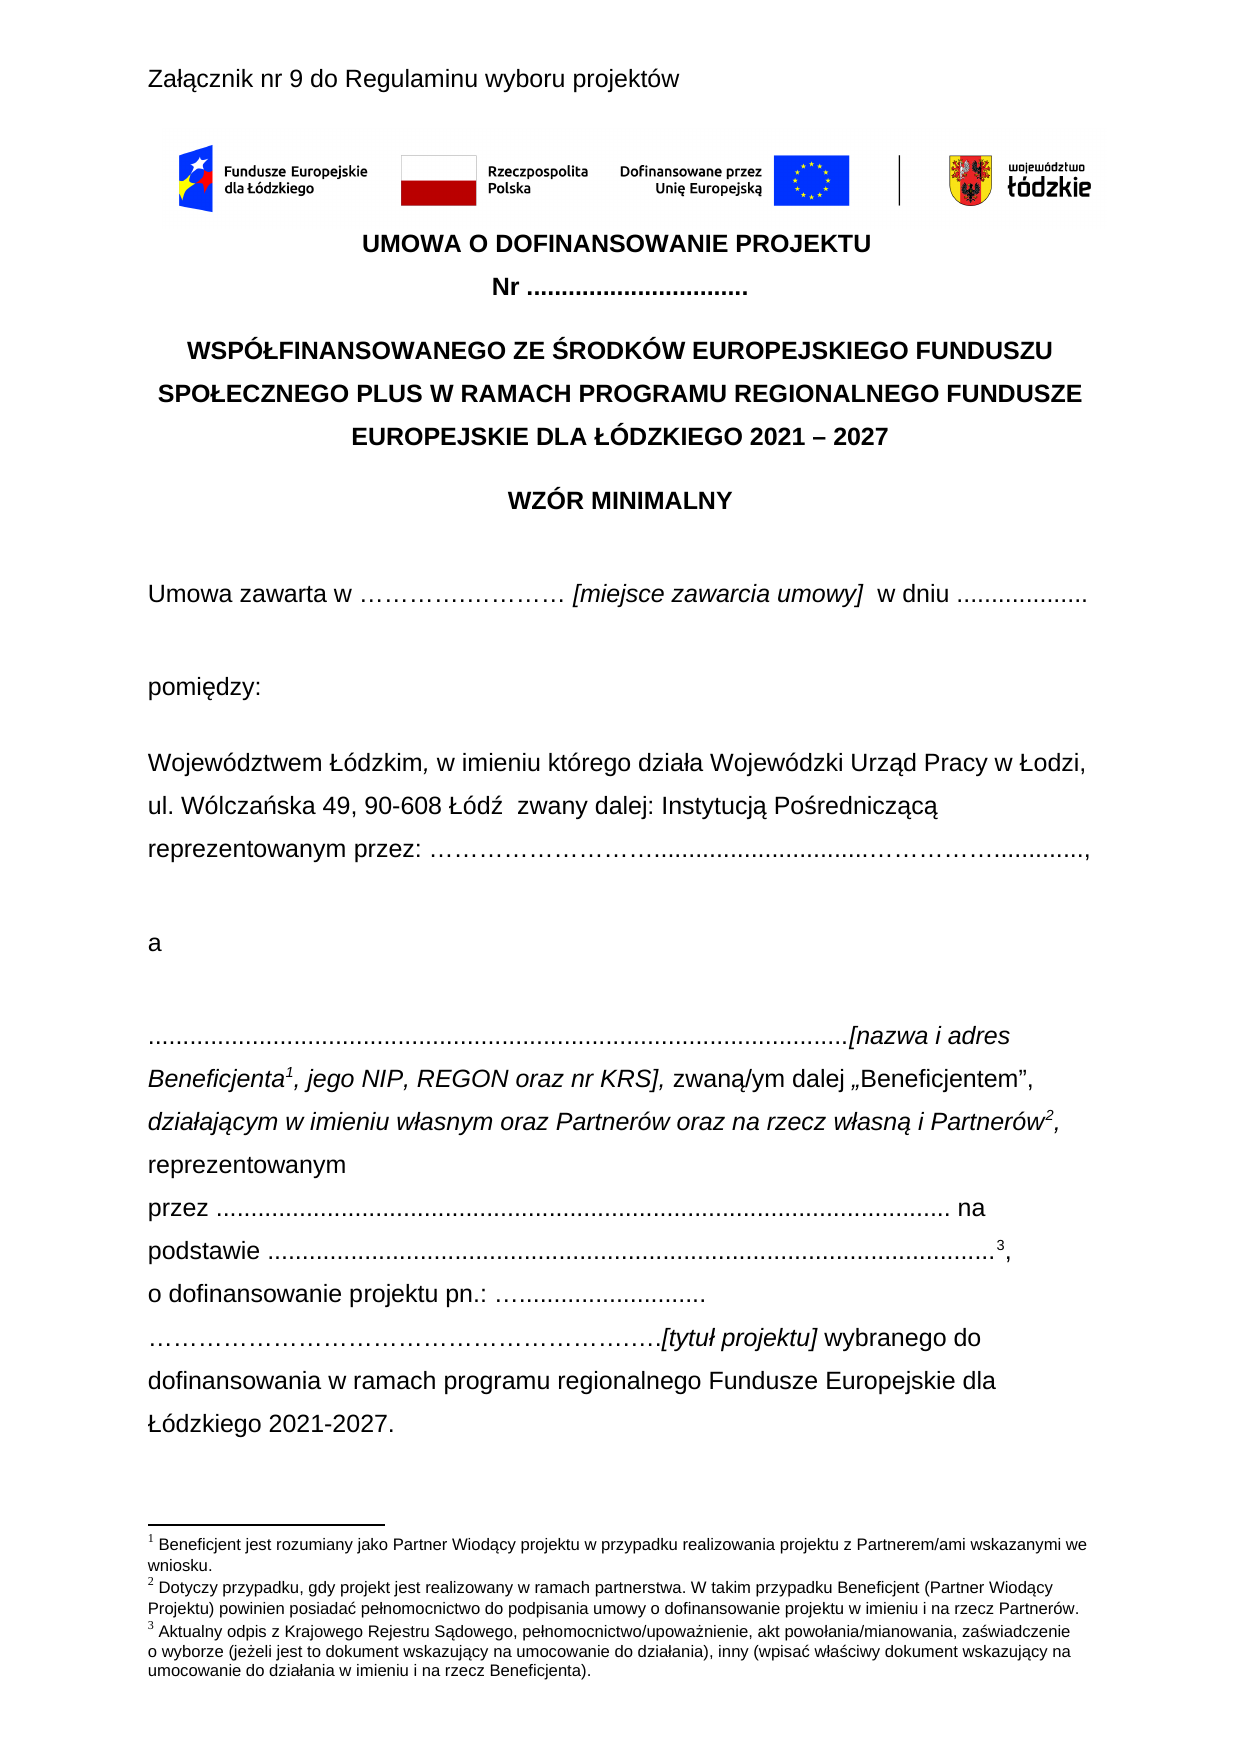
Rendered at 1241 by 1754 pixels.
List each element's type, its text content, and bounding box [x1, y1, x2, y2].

text a [148, 928, 1092, 956]
text UMOWA O DOFINANSOWANIE PROJEKTU Nr ................................ [148, 228, 1092, 300]
text .....................................................................................................[nazwa i adres Beneficjenta, jego NIP, REGON oraz nr KRS], zwaną/ym dalej „Beneficjentem”, działającym w imieniu własnym oraz Partnerów oraz na rzecz własną i Partnerów, reprezentowanym przez .......................................................................................................... na podstawie ........................................................................................................., o dofinansowanie projektu pn.: …...........................………………………………………………….….[tytuł projektu] wybranego do dofinansowania w ramach programu regionalnego Fundusze Europejskie dla Łódzkiego 2021-2027. [148, 1021, 1092, 1438]
text WSPÓŁFINANSOWANEGO ZE ŚRODKÓW EUROPEJSKIEGO FUNDUSZU SPOŁECZNEGO PLUS W RAMACH PROGRAMU REGIONALNEGO FUNDUSZE EUROPEJSKIE DLA ŁÓDZKIEGO 2021 – 2027 [148, 336, 1092, 451]
text WZÓR MINIMALNY [148, 486, 1092, 514]
text pomiędzy: [148, 672, 1092, 701]
picture [162, 128, 1108, 229]
text Województwem Łódzkim, w imieniu którego działa Wojewódzki Urząd Pracy w Łodzi, ul. Wólczańska 49, 90-608 Łódź zwany dalej: Instytucją Pośredniczącą reprezentowanym przez: ………………………...............................……………............., [148, 748, 1092, 863]
text Umowa zawarta w ………….………… [miejsce zawarcia umowy] w dniu ................... [148, 579, 1092, 608]
